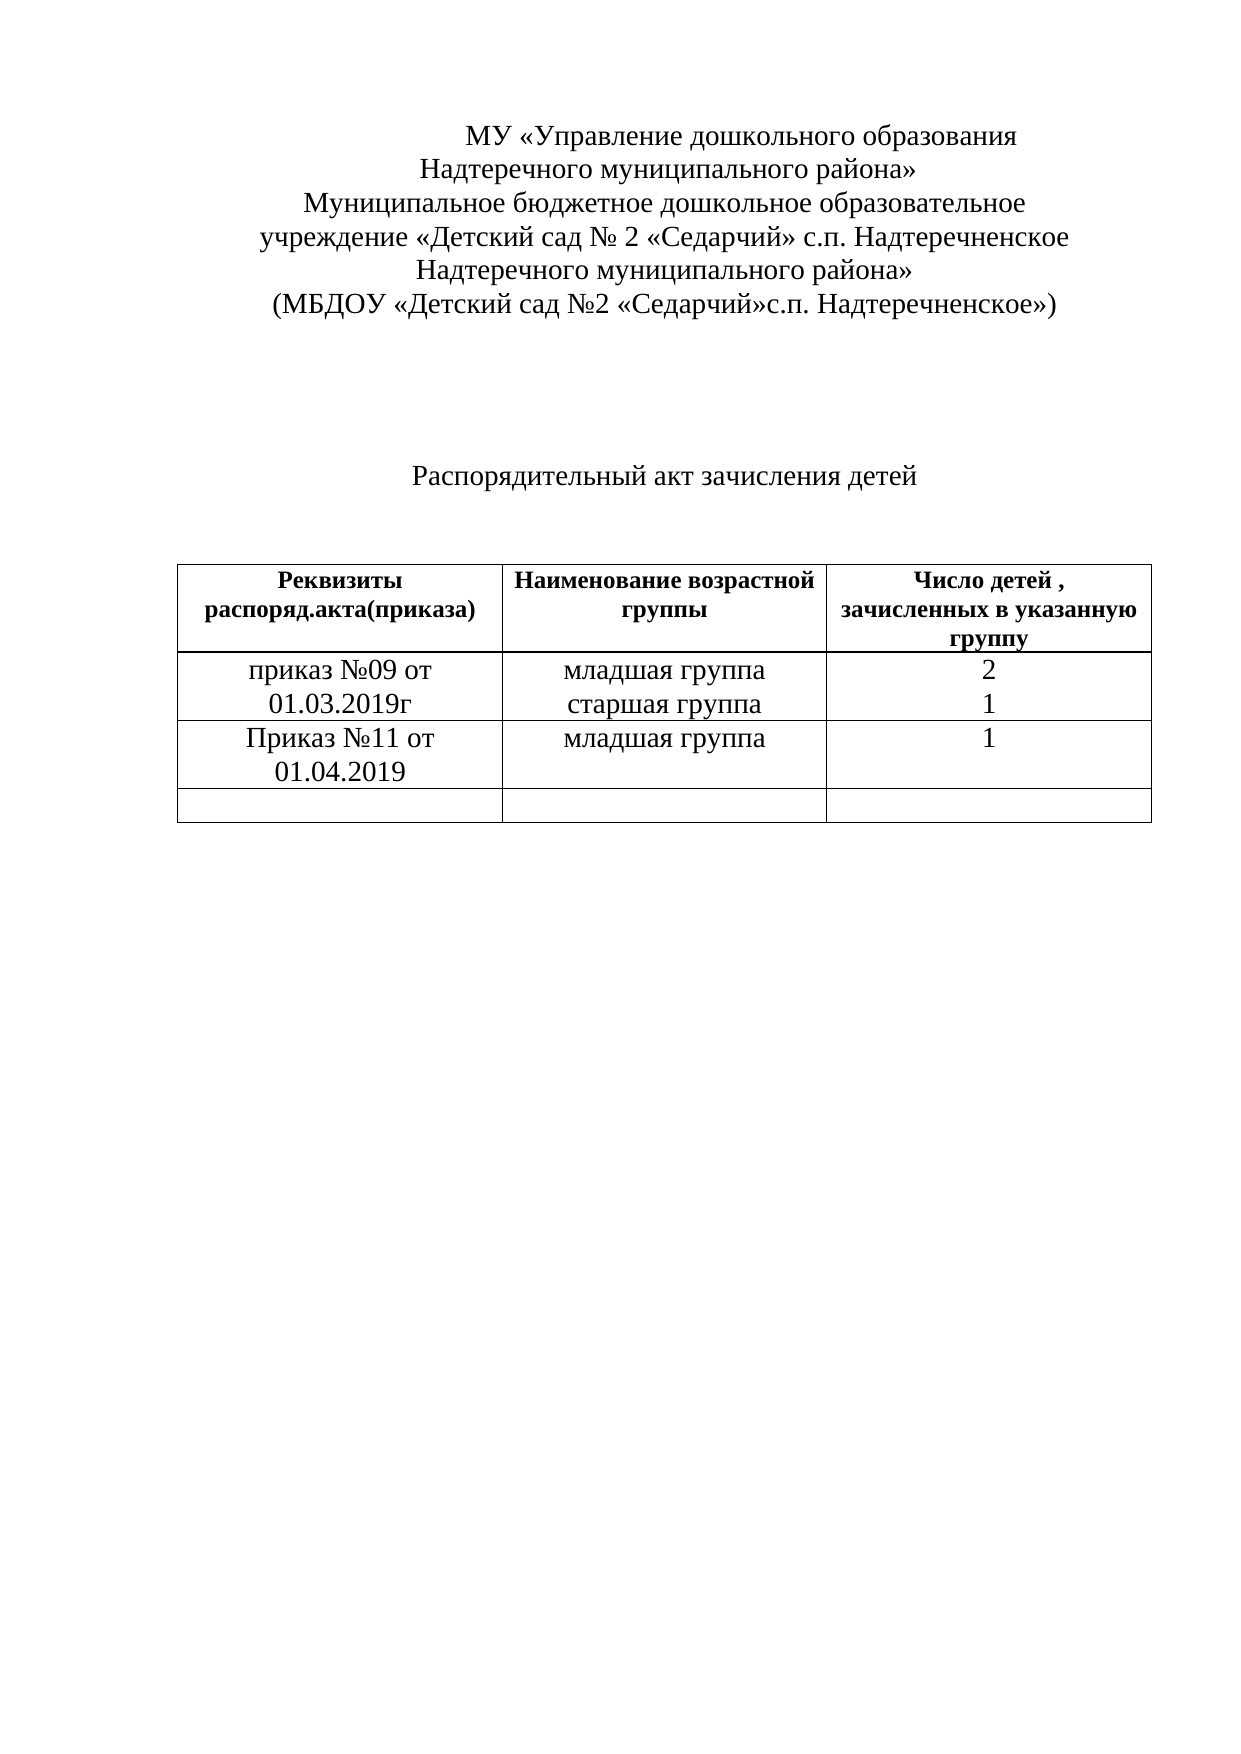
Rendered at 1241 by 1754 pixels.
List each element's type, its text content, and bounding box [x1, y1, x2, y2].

text Распорядительный акт зачисления детей [177, 458, 1152, 492]
text Муниципальное бюджетное дошкольное образовательное [177, 185, 1152, 219]
text МУ «Управление дошкольного образования [177, 118, 1152, 152]
table_cell младшая группа старшая группа [503, 653, 826, 719]
table_header Реквизиты распоряд.акта(приказа) [178, 565, 502, 651]
table_cell приказ №09 от 01.03.2019г [178, 653, 502, 719]
table_cell 1 [827, 721, 1151, 788]
table_cell младшая группа [503, 721, 826, 788]
text Надтеречного муниципального района» [177, 252, 1152, 286]
text (МБДОУ «Детский сад №2 «Седарчий»с.п. Надтеречненское») [177, 286, 1152, 319]
table_cell 2 1 [827, 653, 1151, 719]
table_header Наименование возрастной группы [503, 565, 826, 651]
text учреждение «Детский сад № 2 «Седарчий» с.п. Надтеречненское [177, 219, 1152, 252]
table_cell [178, 789, 502, 822]
table_header Число детей , зачисленных в указанную группу [827, 565, 1151, 651]
table_cell Приказ №11 от 01.04.2019 [178, 721, 502, 788]
text Надтеречного муниципального района» [177, 152, 1152, 185]
table_cell [503, 789, 826, 822]
table_cell [827, 789, 1151, 822]
